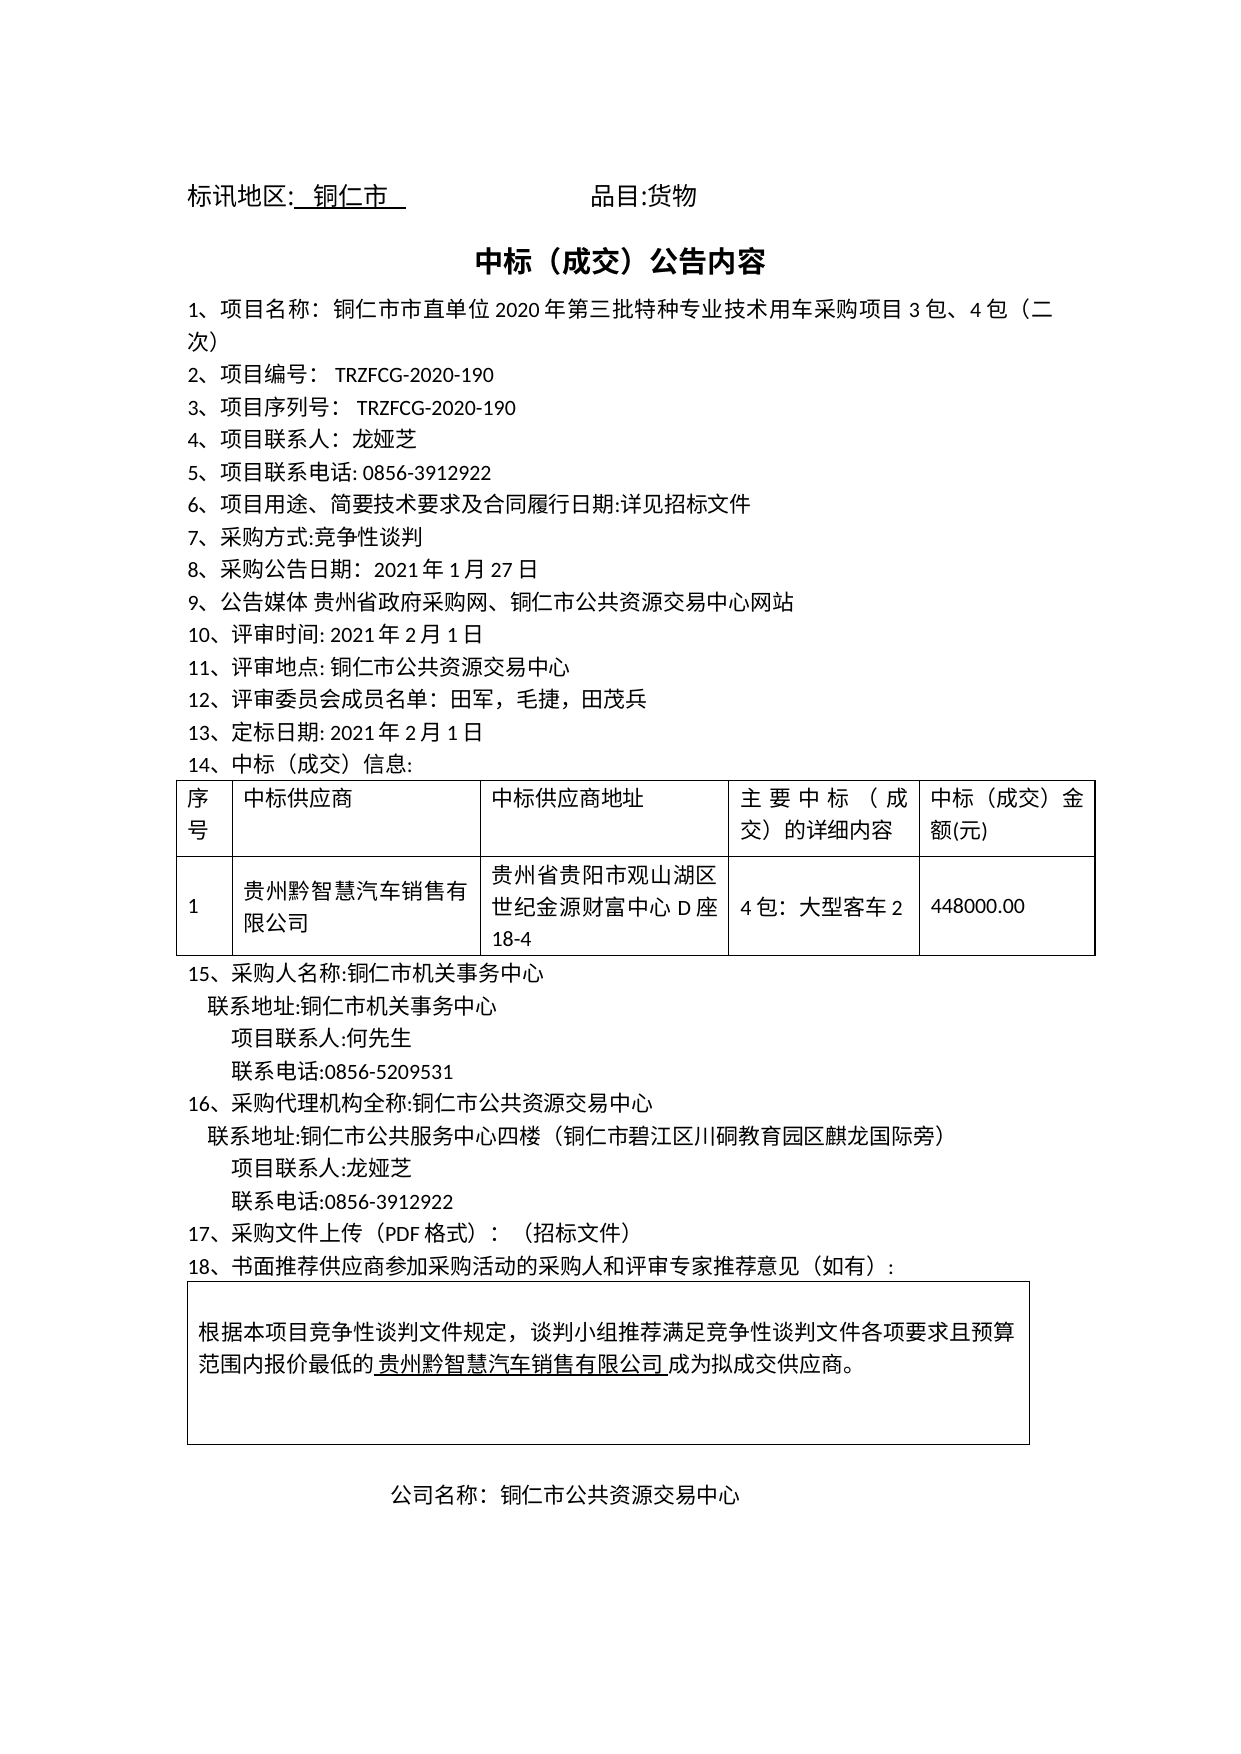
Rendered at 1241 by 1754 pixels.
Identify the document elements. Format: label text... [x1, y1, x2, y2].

list 项目联系人:龙娅芝 [187, 1151, 1053, 1183]
list 联系电话:0856-3912922 [187, 1183, 1053, 1216]
list 采购方式:竞争性谈判 [187, 519, 1053, 552]
list 16、采购代理机构全称:铜仁市公共资源交易中心 [187, 1086, 1053, 1118]
table_header 中标供应商 [233, 781, 480, 856]
table_header 根据本项目竞争性谈判文件规定，谈判小组推荐满足竞争性谈判文件各项要求且预算范围内报价最低的 贵州黔智慧汽车销售有限公司 成为拟成交供应商。 [188, 1282, 1029, 1444]
list 联系电话:0856-5209531 [187, 1053, 1053, 1086]
list 中标（成交）信息: [187, 747, 1053, 779]
list 中标（成交）公告内容 [187, 227, 1053, 292]
table_header 中标（成交）金额(元) [920, 781, 1094, 856]
list 项目名称：铜仁市市直单位2020年第三批特种专业技术用车采购项目3包、4包（二次） [187, 292, 1053, 357]
table_cell 4包：大型客车2 [729, 857, 919, 955]
list 项目用途、简要技术要求及合同履行日期:详见招标文件 [187, 487, 1053, 519]
table_cell 1 [177, 857, 232, 955]
list 18、书面推荐供应商参加采购活动的采购人和评审专家推荐意见（如有）: [187, 1248, 1053, 1281]
list 项目联系人：龙娅芝 [187, 422, 1053, 454]
table_header 中标供应商地址 [481, 781, 728, 856]
list 联系地址:铜仁市机关事务中心 [187, 988, 1053, 1021]
list 公告媒体 贵州省政府采购网、铜仁市公共资源交易中心网站 [187, 584, 1053, 617]
table_cell 448000.00 [920, 857, 1094, 955]
list 联系地址:铜仁市公共服务中心四楼（铜仁市碧江区川硐教育园区麒龙国际旁） [187, 1118, 1053, 1151]
list 项目编号： TRZFCG-2020-190 [187, 357, 1053, 389]
list 采购公告日期：2021年1月27日 [187, 552, 1053, 584]
list 项目联系电话: 0856-3912922 [187, 454, 1053, 487]
list 17、采购文件上传（PDF格式）：（招标文件） [187, 1216, 1053, 1248]
list 评审地点: 铜仁市公共资源交易中心 [187, 649, 1053, 682]
list 公司名称：铜仁市公共资源交易中心 [187, 1478, 1053, 1510]
text 标讯地区: 铜仁市 品目:货物 [187, 162, 1053, 227]
list 项目序列号： TRZFCG-2020-190 [187, 389, 1053, 422]
list 采购人名称:铜仁市机关事务中心 [187, 956, 1053, 988]
table_header 主要中标（成交）的详细内容 [729, 781, 919, 856]
table_cell 贵州省贵阳市观山湖区世纪金源财富中心D座18-4 [481, 857, 728, 955]
list 评审时间: 2021年2月1日 [187, 617, 1053, 649]
list 定标日期: 2021年2月1日 [187, 714, 1053, 747]
table_header 序号 [177, 781, 232, 856]
list 项目联系人:何先生 [187, 1021, 1053, 1053]
table_cell 贵州黔智慧汽车销售有限公司 [233, 857, 480, 955]
list 评审委员会成员名单：田军，毛捷，田茂兵 [187, 682, 1053, 714]
